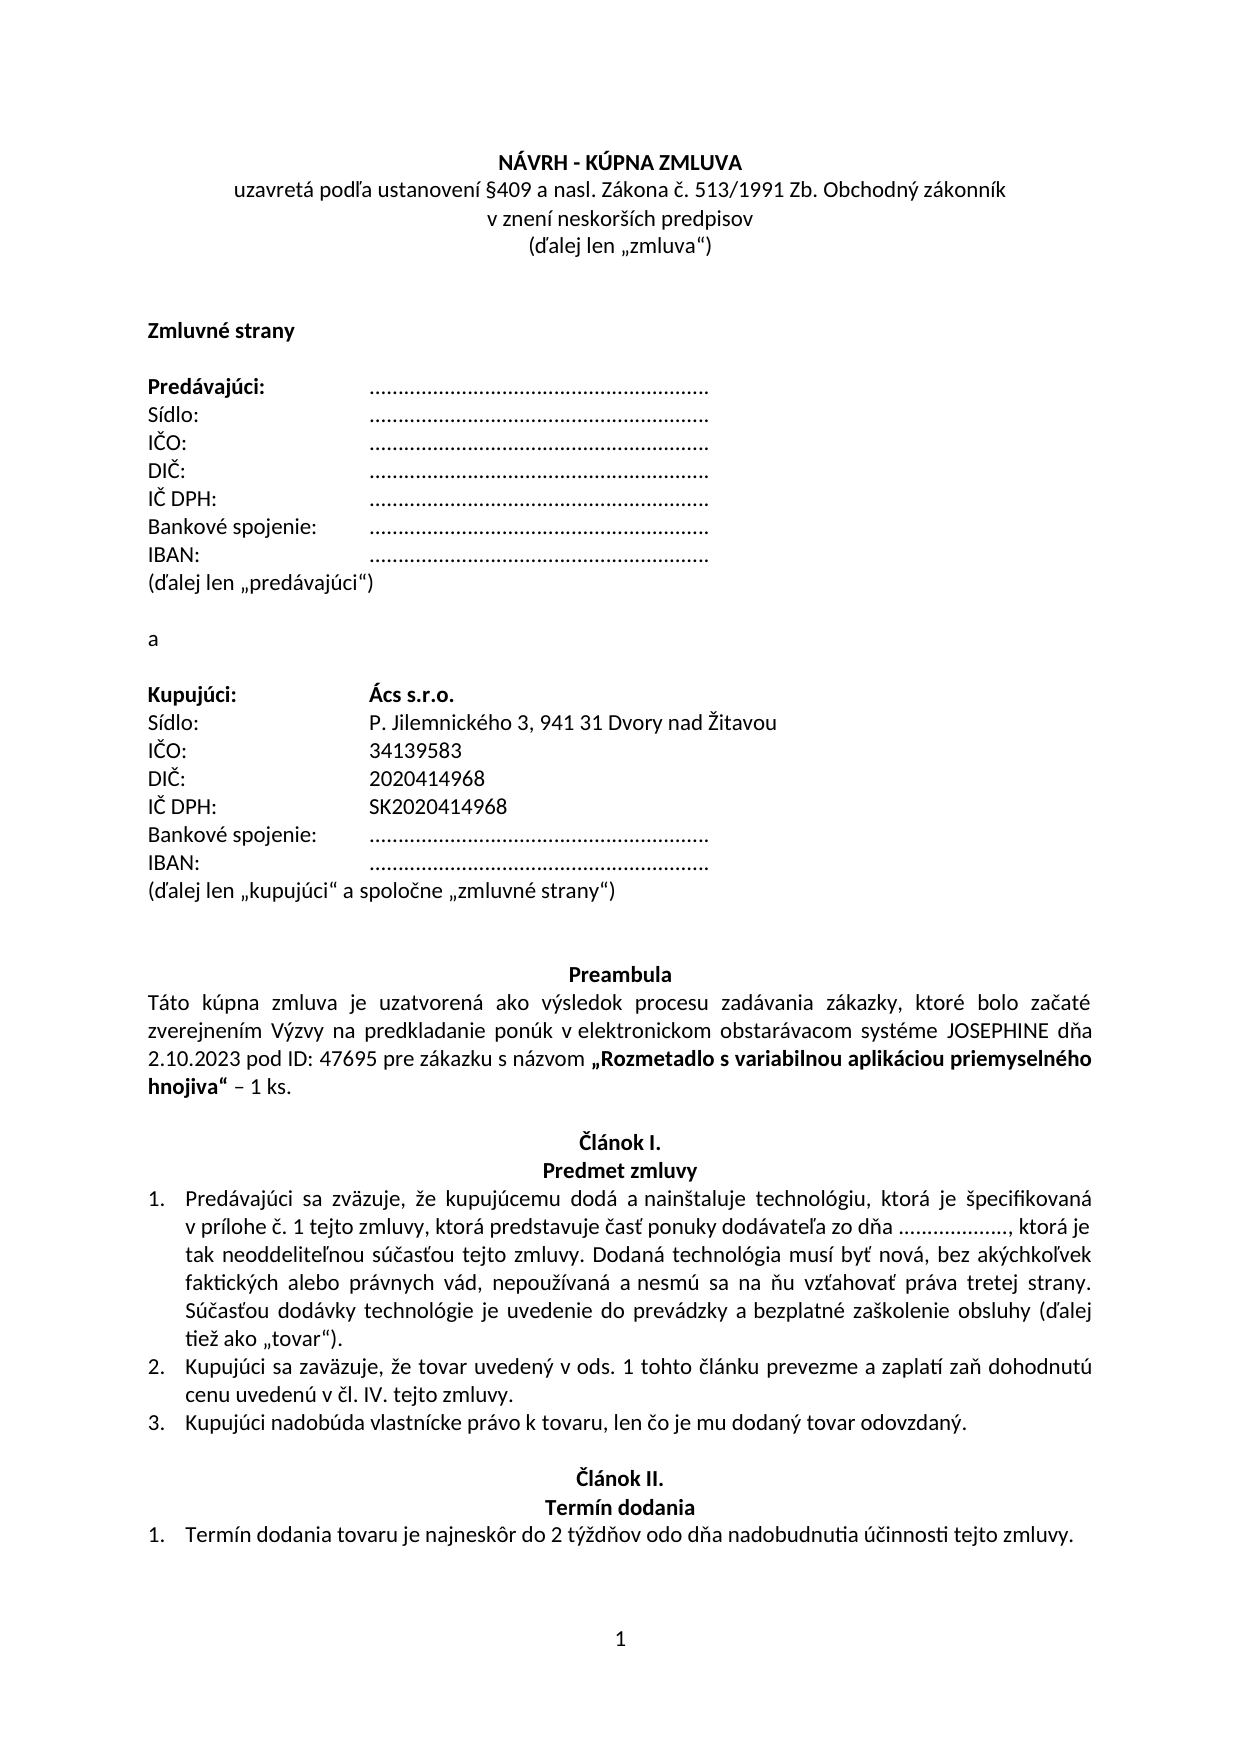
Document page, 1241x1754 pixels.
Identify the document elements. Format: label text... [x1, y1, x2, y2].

text DIČ: ........................................................... [148, 456, 1093, 484]
text Preambula [148, 960, 1093, 988]
text DIČ: 2020414968 [148, 764, 1093, 792]
text (ďalej len „predávajúci“) [148, 568, 1093, 596]
text Sídlo: P. Jilemnického 3, 941 31 Dvory nad Žitavou [148, 708, 1093, 736]
text Predmet zmluvy [148, 1156, 1093, 1184]
text IČO: 34139583 [148, 736, 1093, 764]
text Článok I. [148, 1128, 1093, 1156]
text Predávajúci: ........................................................... [148, 372, 1093, 400]
text Bankové spojenie: ........................................................... [148, 512, 1093, 540]
text v znení neskorších predpisov [148, 204, 1093, 232]
text IBAN: ........................................................... [148, 848, 1093, 876]
list Termín dodania tovaru je najneskôr do 2 týždňov odo dňa nadobudnutia účinnosti tejto zmluvy. [148, 1521, 1093, 1549]
list Kupujúci sa zaväzuje, že tovar uvedený v ods. 1 tohto článku prevezme a zaplatí zaň dohodnutú cenu uvedenú v čl. IV. tejto zmluvy. [148, 1352, 1093, 1408]
list Predávajúci sa zväzuje, že kupujúcemu dodá a nainštaluje technológiu, ktorá je špecifikovaná v prílohe č. 1 tejto zmluvy, ktorá predstavuje časť ponuky dodávateľa zo dňa ..................., ktorá je tak neoddeliteľnou súčasťou tejto zmluvy. Dodaná technológia musí byť nová, bez akýchkoľvek faktických alebo právnych vád, nepoužívaná a nesmú sa na ňu vzťahovať práva tretej strany. Súčasťou dodávky technológie je uvedenie do prevádzky a bezplatné zaškolenie obsluhy (ďalej tiež ako „tovar“). [148, 1184, 1093, 1352]
text Sídlo: ........................................................... [148, 400, 1093, 428]
text Článok II. [148, 1464, 1093, 1493]
text IBAN: ........................................................... [148, 540, 1093, 568]
text Bankové spojenie: ........................................................... [148, 820, 1093, 848]
list Kupujúci nadobúda vlastnícke právo k tovaru, len čo je mu dodaný tovar odovzdaný. [148, 1408, 1093, 1437]
text uzavretá podľa ustanovení §409 a nasl. Zákona č. 513/1991 Zb. Obchodný zákonník [148, 176, 1093, 204]
text Termín dodania [148, 1493, 1093, 1521]
text a [148, 624, 1093, 652]
text NÁVRH - KÚPNA ZMLUVA [148, 148, 1093, 176]
text (ďalej len „zmluva“) [148, 232, 1093, 260]
text Zmluvné strany [148, 316, 1093, 344]
text IČO: ........................................................... [148, 428, 1093, 456]
text IČ DPH: ........................................................... [148, 484, 1093, 512]
text (ďalej len „kupujúci“ a spoločne „zmluvné strany“) [148, 876, 1093, 904]
text Táto kúpna zmluva je uzatvorená ako výsledok procesu zadávania zákazky, ktoré bolo začaté zverejnením Výzvy na predkladanie ponúk v elektronickom obstarávacom systéme JOSEPHINE dňa 2.10.2023 pod ID: 47695 pre zákazku s názvom „Rozmetadlo s variabilnou aplikáciou priemyselného hnojiva“ – 1 ks. [148, 988, 1093, 1100]
text IČ DPH: SK2020414968 [148, 792, 1093, 820]
text Kupujúci: Ács s.r.o. [148, 680, 1093, 708]
